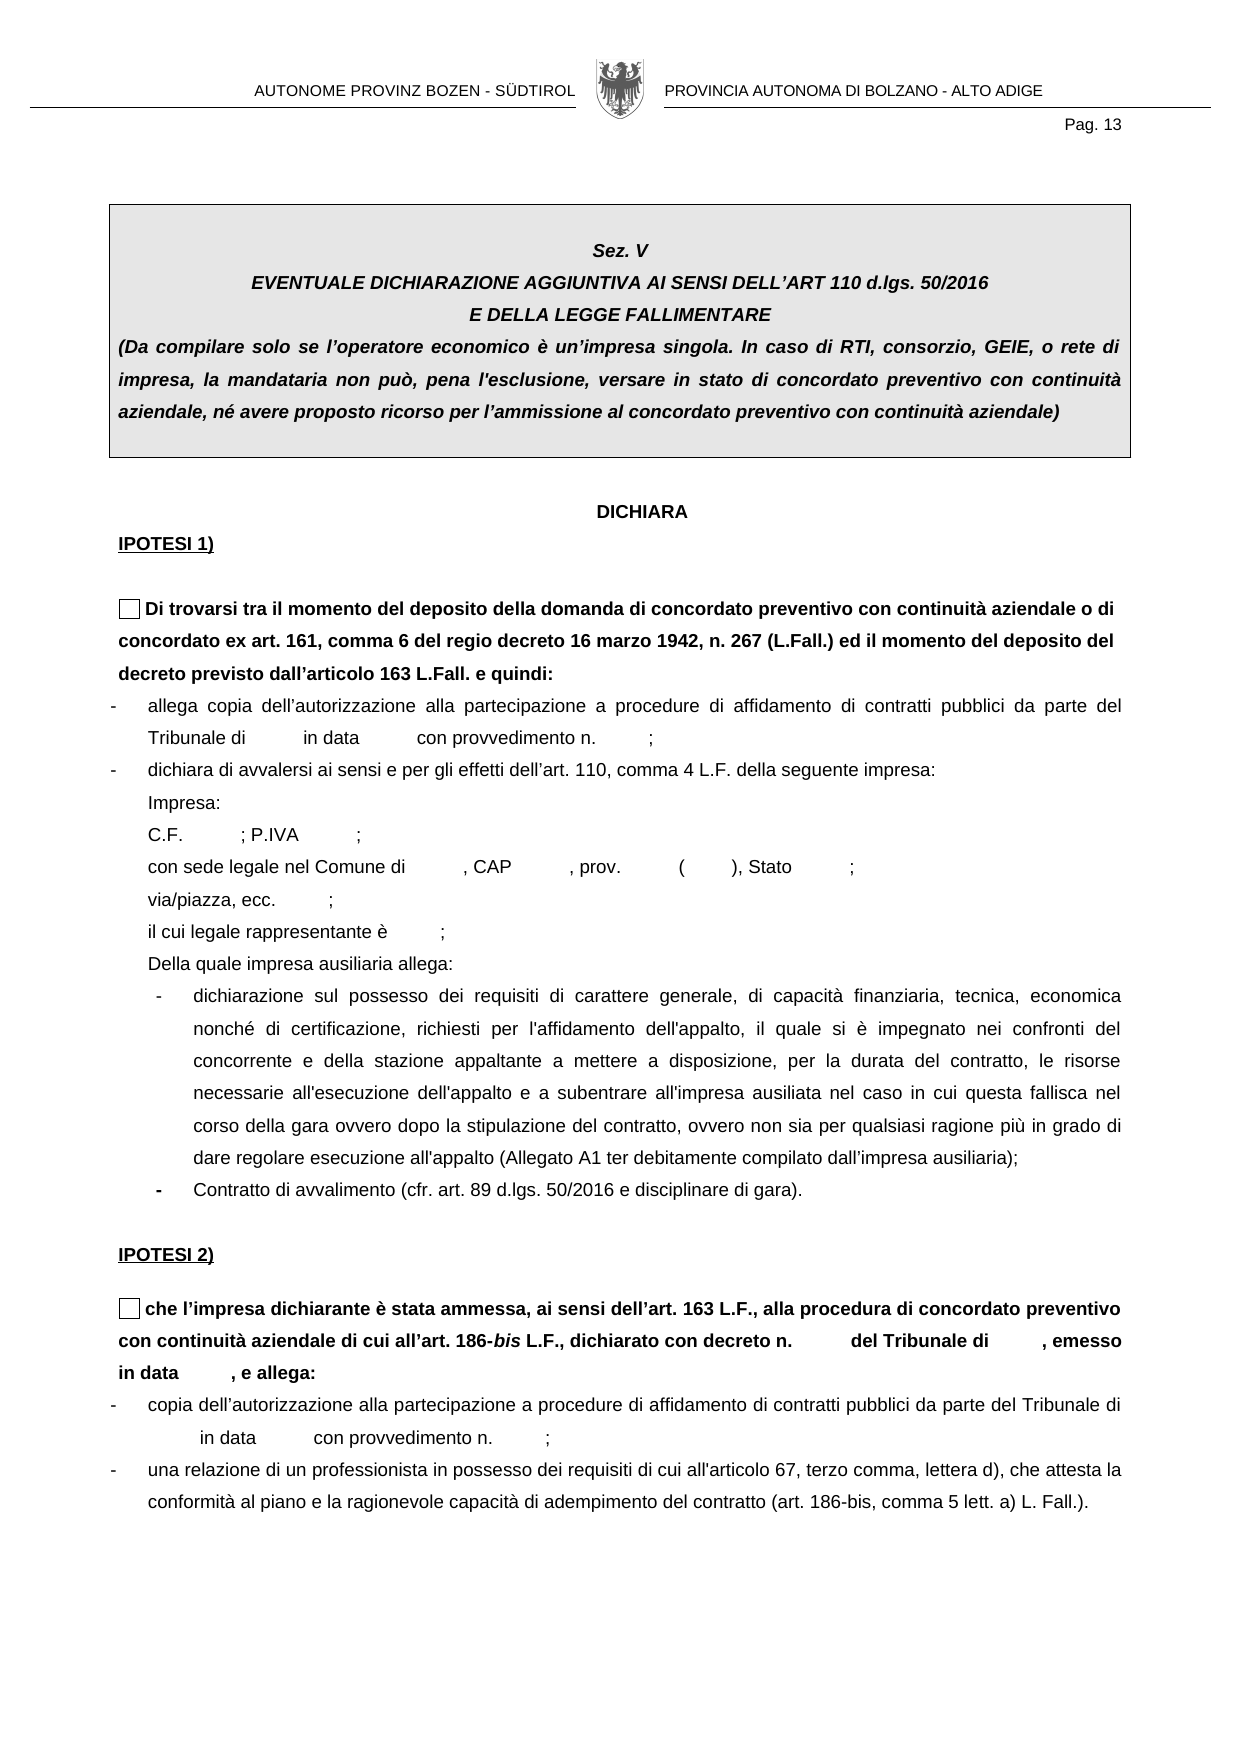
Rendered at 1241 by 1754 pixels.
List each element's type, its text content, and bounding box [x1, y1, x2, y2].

text EVENTUALE DICHIARAZIONE AGGIUNTIVA AI SENSI DELL’ART 110 d.lgs. 50/2016 [110, 268, 1130, 293]
text che l’impresa dichiarante è stata ammessa, ai sensi dell’art. 163 L.F., alla procedura di concordato preventivo con continuità aziendale di cui all’art. 186-bis L.F., dichiarato con decreto n. del Tribunale di , emesso in data , e allega: [118, 1297, 1122, 1383]
list dichiara di avvalersi ai sensi e per gli effetti dell’art. 110, comma 4 L.F. della seguente impresa: [110, 759, 1122, 781]
list Contratto di avvalimento (cfr. art. 89 d.lgs. 50/2016 e disciplinare di gara). [156, 1179, 1122, 1201]
text (Da compilare solo se l’operatore economico è un’impresa singola. In caso di RTI, consorzio, GEIE, o rete di impresa, la mandataria non può, pena l'esclusione, versare in stato di concordato preventivo con continuità aziendale, né avere proposto ricorso per l’ammissione al concordato preventivo con continuità aziendale) [110, 333, 1130, 422]
text Di trovarsi tra il momento del deposito della domanda di concordato preventivo con continuità aziendale o di concordato ex art. 161, comma 6 del regio decreto 16 marzo 1942, n. 267 (L.Fall.) ed il momento del deposito del decreto previsto dall’articolo 163 L.Fall. e quindi: [118, 598, 1122, 684]
text C.F. ; P.IVA ; [118, 824, 1122, 845]
list una relazione di un professionista in possesso dei requisiti di cui all'articolo 67, terzo comma, lettera d), che attesta la conformità al piano e la ragionevole capacità di adempimento del contratto (art. 186-bis, comma 5 lett. a) L. Fall.). [110, 1459, 1122, 1513]
list dichiarazione sul possesso dei requisiti di carattere generale, di capacità finanziaria, tecnica, economica nonché di certificazione, richiesti per l'affidamento dell'appalto, il quale si è impegnato nei confronti del concorrente e della stazione appaltante a mettere a disposizione, per la durata del contratto, le risorse necessarie all'esecuzione dell'appalto e a subentrare all'impresa ausiliata nel caso in cui questa fallisca nel corso della gara ovvero dopo la stipulazione del contratto, ovvero non sia per qualsiasi ragione più in grado di dare regolare esecuzione all'appalto (Allegato A1 ter debitamente compilato dall’impresa ausiliaria); [156, 985, 1122, 1168]
text IPOTESI 1) [118, 533, 1122, 555]
text IPOTESI 2) [118, 1243, 1122, 1265]
text via/piazza, ecc. ; [118, 888, 1122, 910]
list copia dell’autorizzazione alla partecipazione a procedure di affidamento di contratti pubblici da parte del Tribunale di in data con provvedimento n. ; [110, 1394, 1122, 1448]
text con sede legale nel Comune di , CAP , prov. ( ), Stato ; [118, 856, 1122, 878]
picture [596, 59, 644, 119]
text E DELLA LEGGE FALLIMENTARE [110, 301, 1130, 326]
text Della quale impresa ausiliaria allega: [118, 953, 1122, 974]
text Sez. V [110, 236, 1130, 261]
list allega copia dell’autorizzazione alla partecipazione a procedure di affidamento di contratti pubblici da parte del Tribunale di in data con provvedimento n. ; [110, 694, 1122, 748]
text Impresa: [148, 791, 1122, 813]
text il cui legale rappresentante è ; [118, 921, 1122, 942]
list DICHIARA [162, 501, 1122, 522]
